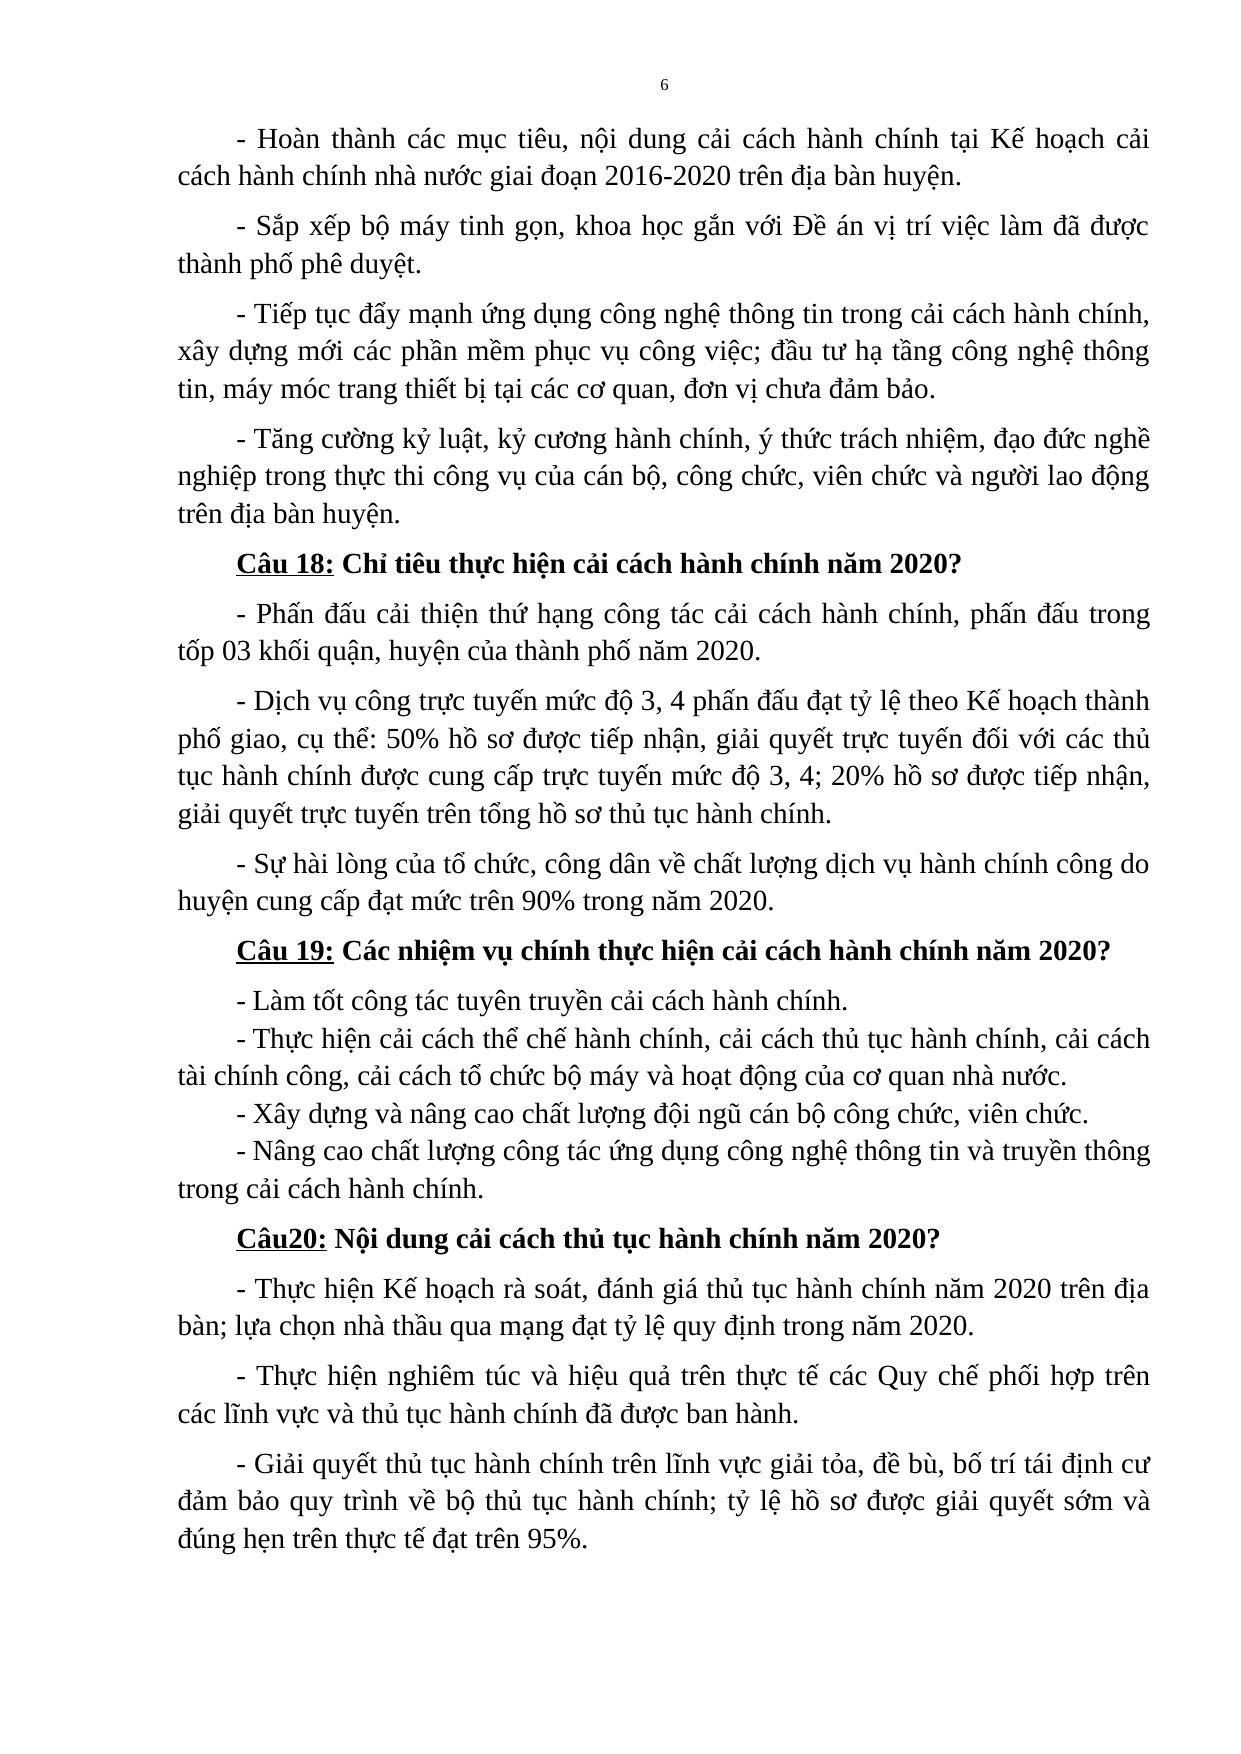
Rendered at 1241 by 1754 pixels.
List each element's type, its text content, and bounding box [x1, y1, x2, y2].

list Làm tốt công tác tuyên truyền cải cách hành chính. [177, 981, 1152, 1018]
list Nâng cao chất lượng công tác ứng dụng công nghệ thông tin và truyền thông trong cải cách hành chính. [177, 1131, 1152, 1206]
text - Sự hài lòng của tổ chức, công dân về chất lượng dịch vụ hành chính công do huyện cung cấp đạt mức trên 90% trong năm 2020. [177, 843, 1152, 918]
text - Giải quyết thủ tục hành chính trên lĩnh vực giải tỏa, đề bù, bố trí tái định cư đảm bảo quy trình về bộ thủ tục hành chính; tỷ lệ hồ sơ được giải quyết sớm và đúng hẹn trên thực tế đạt trên 95%. [177, 1443, 1152, 1556]
text - Sắp xếp bộ máy tinh gọn, khoa học gắn với Đề án vị trí việc làm đã được thành phố phê duyệt. [177, 206, 1152, 281]
list Xây dựng và nâng cao chất lượng đội ngũ cán bộ công chức, viên chức. [177, 1093, 1152, 1131]
text Câu 19: Các nhiệm vụ chính thực hiện cải cách hành chính năm 2020? [177, 931, 1152, 968]
text Câu 18: Chỉ tiêu thực hiện cải cách hành chính năm 2020? [177, 543, 1152, 581]
text - Thực hiện Kế hoạch rà soát, đánh giá thủ tục hành chính năm 2020 trên địa bàn; lựa chọn nhà thầu qua mạng đạt tỷ lệ quy định trong năm 2020. [177, 1268, 1152, 1343]
text - Phấn đấu cải thiện thứ hạng công tác cải cách hành chính, phấn đấu trong tốp 03 khối quận, huyện của thành phố năm 2020. [177, 593, 1152, 668]
list Thực hiện cải cách thể chế hành chính, cải cách thủ tục hành chính, cải cách tài chính công, cải cách tổ chức bộ máy và hoạt động của cơ quan nhà nước. [177, 1018, 1152, 1093]
text - Dịch vụ công trực tuyến mức độ 3, 4 phấn đấu đạt tỷ lệ theo Kế hoạch thành phố giao, cụ thể: 50% hồ sơ được tiếp nhận, giải quyết trực tuyến đối với các thủ tục hành chính được cung cấp trực tuyến mức độ 3, 4; 20% hồ sơ được tiếp nhận, giải quyết trực tuyến trên tổng hồ sơ thủ tục hành chính. [177, 681, 1152, 831]
text - Tiếp tục đẩy mạnh ứng dụng công nghệ thông tin trong cải cách hành chính, xây dựng mới các phần mềm phục vụ công việc; đầu tư hạ tầng công nghệ thông tin, máy móc trang thiết bị tại các cơ quan, đơn vị chưa đảm bảo. [177, 293, 1152, 406]
text - Tăng cường kỷ luật, kỷ cương hành chính, ý thức trách nhiệm, đạo đức nghề nghiệp trong thực thi công vụ của cán bộ, công chức, viên chức và người lao động trên địa bàn huyện. [177, 418, 1152, 531]
text Câu20: Nội dung cải cách thủ tục hành chính năm 2020? [177, 1218, 1152, 1256]
text - Hoàn thành các mục tiêu, nội dung cải cách hành chính tại Kế hoạch cải cách hành chính nhà nước giai đoạn 2016-2020 trên địa bàn huyện. [177, 118, 1152, 193]
text - Thực hiện nghiêm túc và hiệu quả trên thực tế các Quy chế phối hợp trên các lĩnh vực và thủ tục hành chính đã được ban hành. [177, 1356, 1152, 1431]
